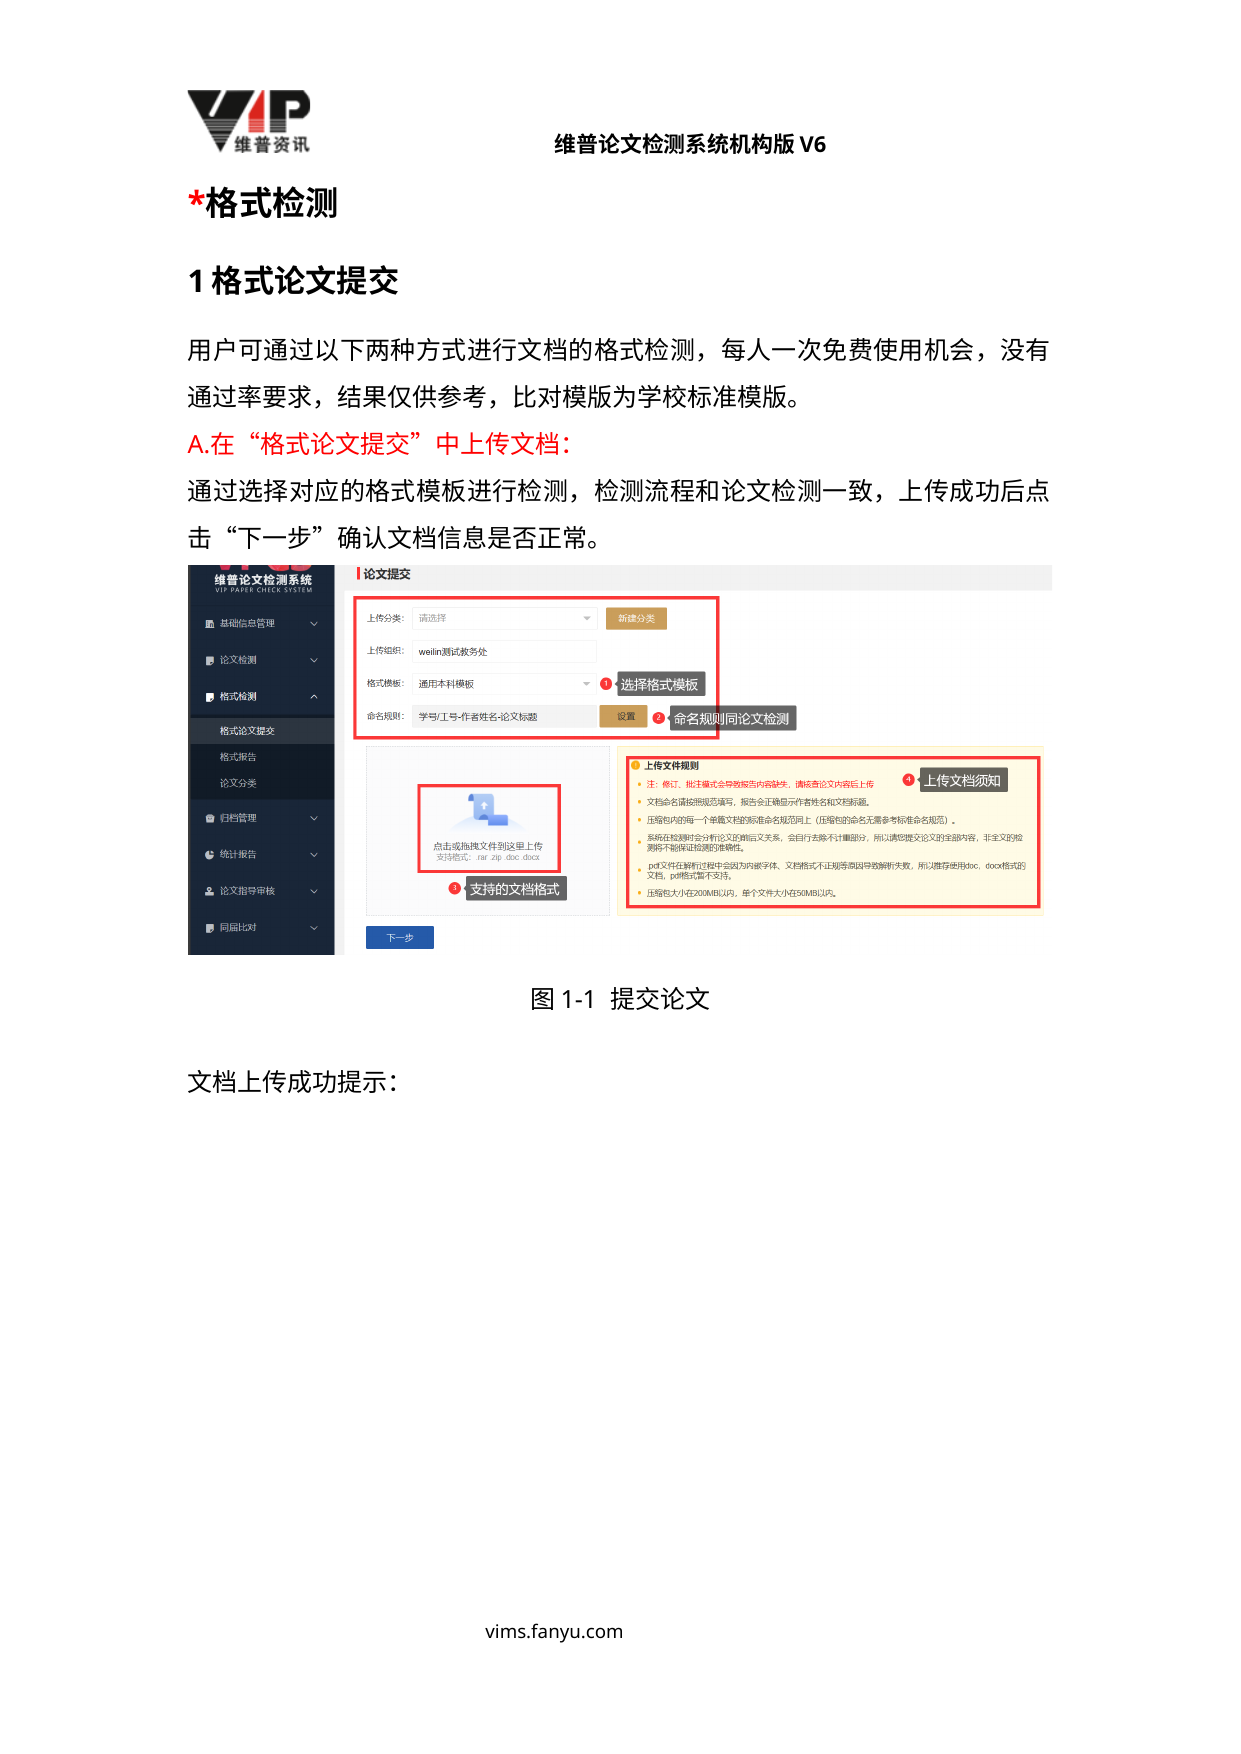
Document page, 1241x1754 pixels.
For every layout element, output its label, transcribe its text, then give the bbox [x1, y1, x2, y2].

text 用户可通过以下两种方式进行文档的格式检测，每人一次免费使用机会，没有通过率要求，结果仅供参考，比对模版为学校标准模版。 [187, 330, 1053, 413]
list 通过选择对应的格式模板进行检测，检测流程和论文检测一致，上传成功后点击“下一步”确认文档信息是否正常。 [187, 471, 1053, 555]
picture [187, 90, 311, 153]
picture [188, 565, 1053, 955]
text 图1-1 提交论文 [187, 965, 1053, 1030]
text A.在“格式论文提交”中上传文档： [187, 424, 1053, 461]
text 文档上传成功提示： [187, 1048, 1053, 1113]
subtitle *格式检测 [187, 177, 1053, 225]
subtitle 1格式论文提交 [187, 256, 1053, 301]
